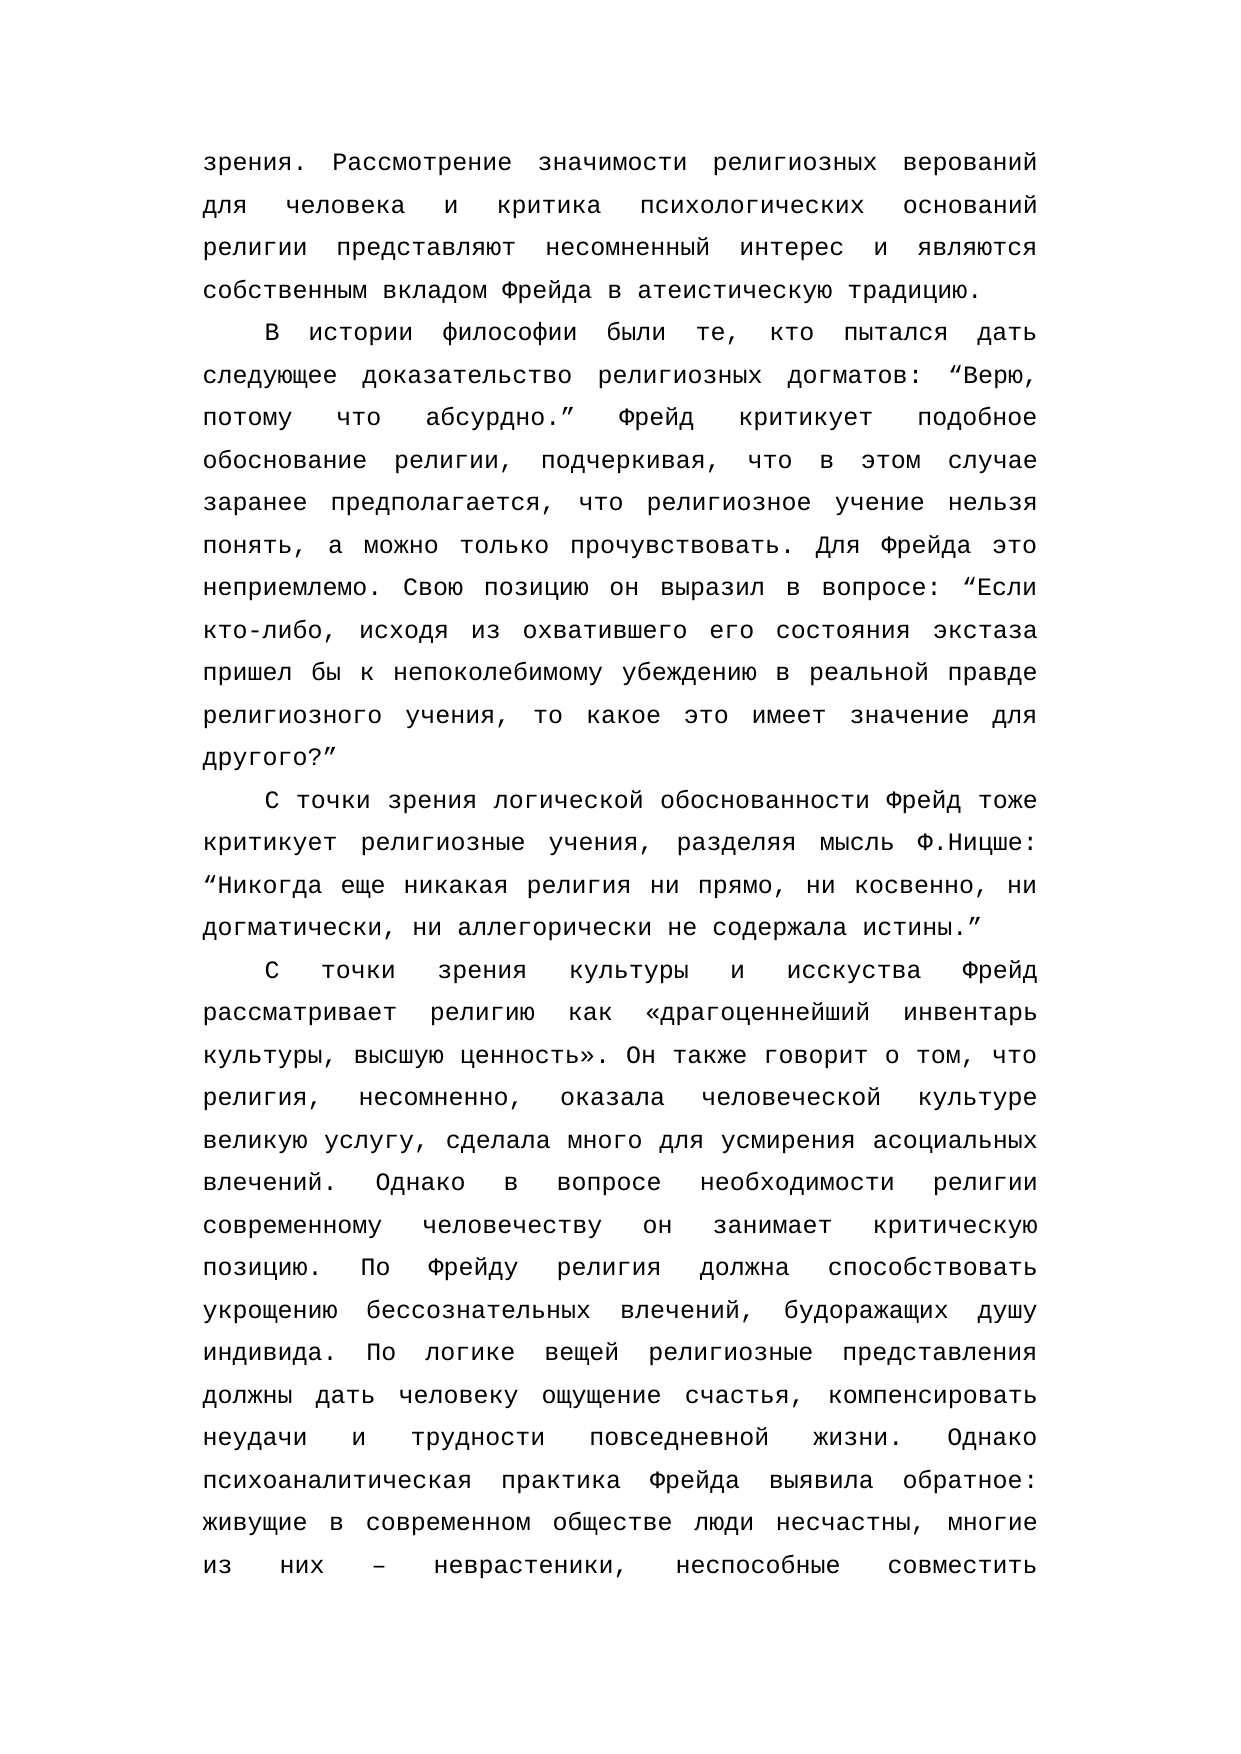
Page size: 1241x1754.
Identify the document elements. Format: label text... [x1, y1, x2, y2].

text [202, 957, 1038, 1581]
text С точки зрения логической обоснованности Фрейд тоже критикует религиозные учения, разделяя мысль Ф.Ницше: “Никогда еще никакая религия ни прямо, ни косвенно, ни догматически, ни аллегорически не содержала истины.” [202, 787, 1038, 943]
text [202, 150, 1038, 306]
text В истории философии были те, кто пытался дать следующее доказательство религиозных догматов: “Верю, потому что абсурдно.” Фрейд критикует подобное обоснование религии, подчеркивая, что в этом случае заранее предполагается, что религиозное учение нельзя понять, а можно только прочувствовать. Для Фрейда это неприемлемо. Свою позицию он выразил в вопросе: “Если кто-либо, исходя из охватившего его состояния экстаза пришел бы к непоколебимому убеждению в реальной правде религиозного учения, то какое это имеет значение для другого?” [202, 320, 1038, 773]
